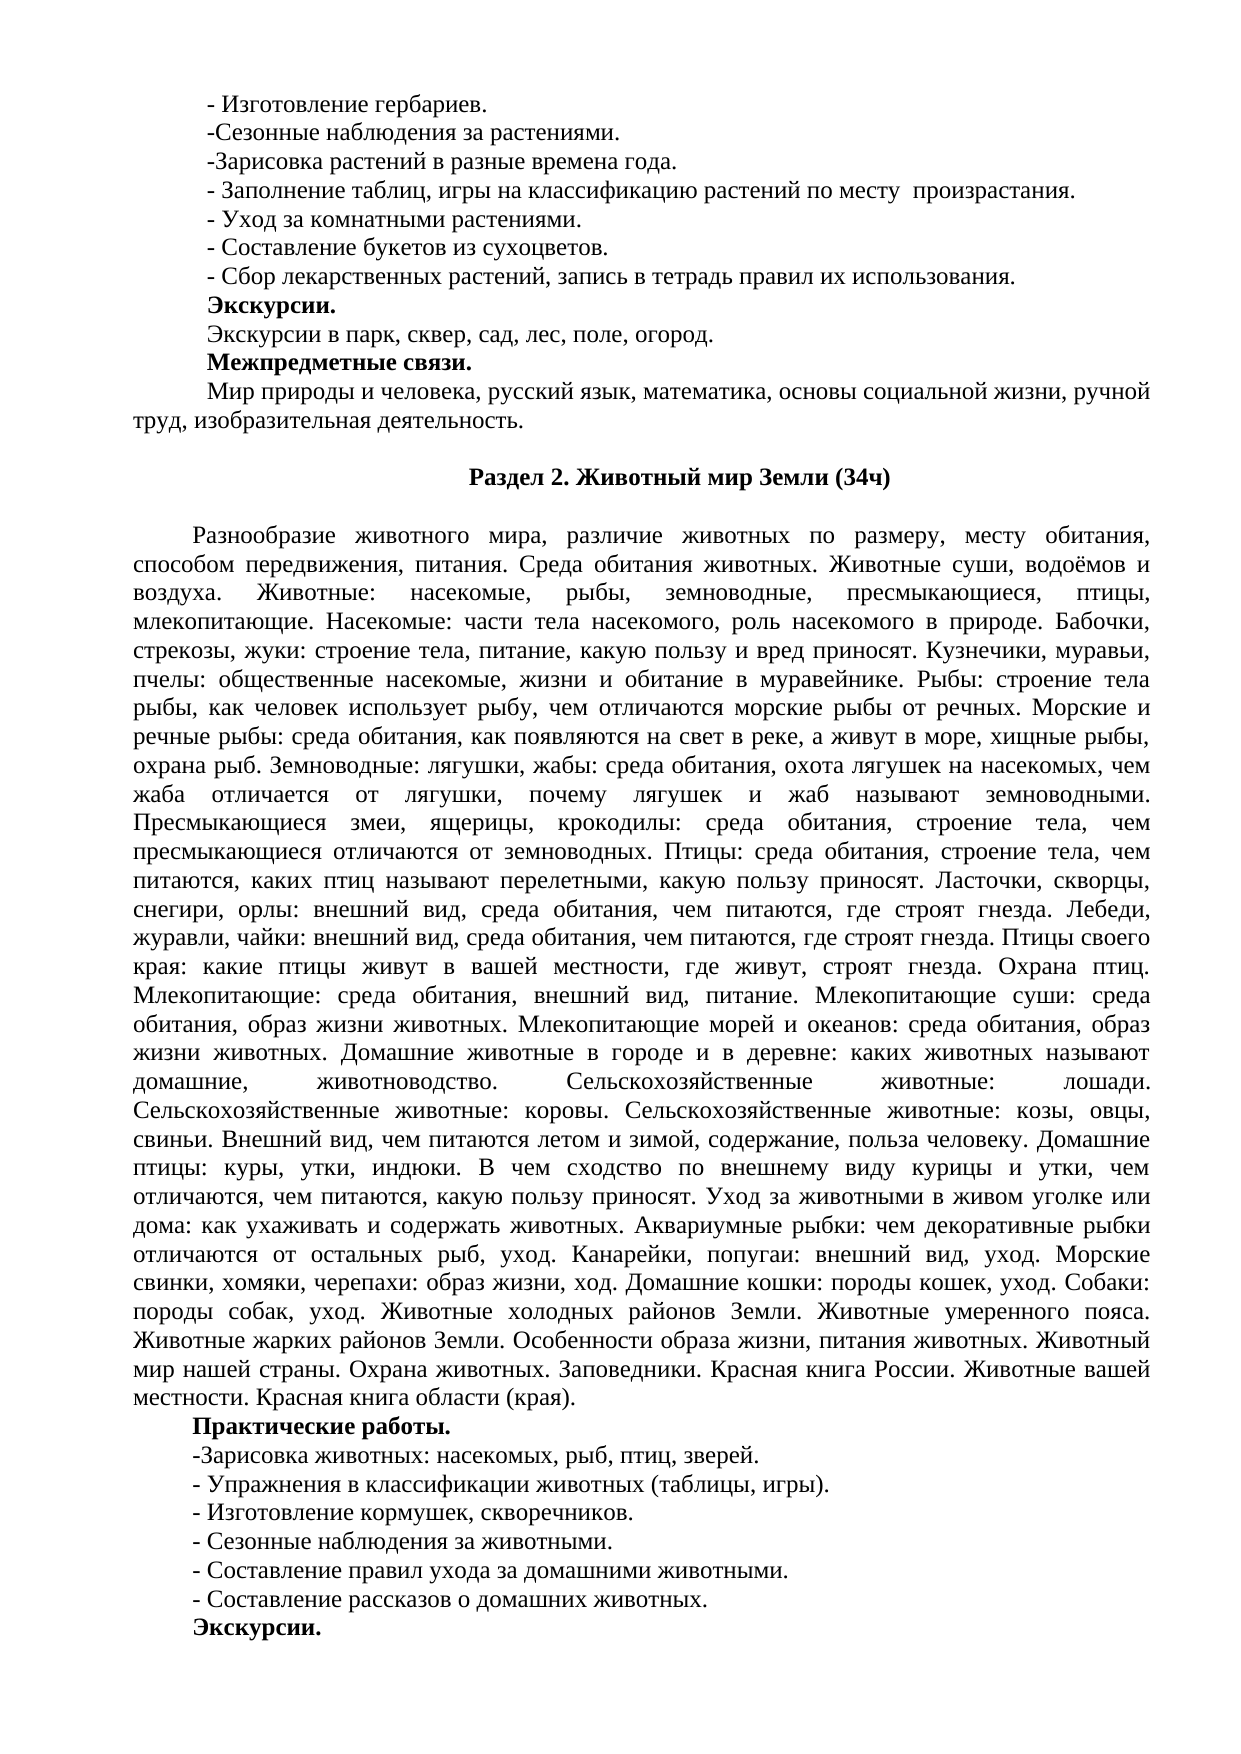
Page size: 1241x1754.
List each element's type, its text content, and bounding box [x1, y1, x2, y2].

text - Заполнение таблиц, игры на классификацию растений по месту произрастания. [133, 175, 1152, 204]
list Раздел 2. Животный мир Земли (34ч) [208, 462, 1152, 491]
text Экскурсии. [133, 290, 1152, 319]
list - Изготовление кормушек, скворечников. [133, 1497, 1152, 1526]
list Разнообразие животного мира, различие животных по размеру, месту обитания, способом передвижения, питания. Среда обитания животных. Животные суши, водоёмов и воздуха. Животные: насекомые, рыбы, земноводные, пресмыкающиеся, птицы, млекопитающие. Насекомые: части тела насекомого, роль насекомого в природе. Бабочки, стрекозы, жуки: строение тела, питание, какую пользу и вред приносят. Кузнечики, муравьи, пчелы: общественные насекомые, жизни и обитание в муравейнике. Рыбы: строение тела рыбы, как человек использует рыбу, чем отличаются морские рыбы от речных. Морские и речные рыбы: среда обитания, как появляются на свет в реке, а живут в море, хищные рыбы, охрана рыб. Земноводные: лягушки, жабы: среда обитания, охота лягушек на насекомых, чем жаба отличается от лягушки, почему лягушек и жаб называют земноводными. Пресмыкающиеся змеи, ящерицы, крокодилы: среда обитания, строение тела, чем пресмыкающиеся отличаются от земноводных. Птицы: среда обитания, строение тела, чем питаются, каких птиц называют перелетными, какую пользу приносят. Ласточки, скворцы, снегири, орлы: внешний вид, среда обитания, чем питаются, где строят гнезда. Лебеди, журавли, чайки: внешний вид, среда обитания, чем питаются, где строят гнезда. Птицы своего края: какие птицы живут в вашей местности, где живут, строят гнезда. Охрана птиц. Млекопитающие: среда обитания, внешний вид, питание. Млекопитающие суши: среда обитания, образ жизни животных. Млекопитающие морей и океанов: среда обитания, образ жизни животных. Домашние животные в городе и в деревне: каких животных называют домашние, животноводство. Сельскохозяйственные животные: лошади. Сельскохозяйственные животные: коровы. Сельскохозяйственные животные: козы, овцы, свиньи. Внешний вид, чем питаются летом и зимой, содержание, польза человеку. Домашние птицы: куры, утки, индюки. В чем сходство по внешнему виду курицы и утки, чем отличаются, чем питаются, какую пользу приносят. Уход за животными в живом уголке или дома: как ухаживать и содержать животных. Аквариумные рыбки: чем декоративные рыбки отличаются от остальных рыб, уход. Канарейки, попугаи: внешний вид, уход. Морские свинки, хомяки, черепахи: образ жизни, ход. Домашние кошки: породы кошек, уход. Собаки: породы собак, уход. Животные холодных районов Земли. Животные умеренного пояса. Животные жарких районов Земли. Особенности образа жизни, питания животных. Животный мир нашей страны. Охрана животных. Заповедники. Красная книга России. Животные вашей местности. Красная книга области (края). [133, 520, 1152, 1411]
text - Сбор лекарственных растений, запись в тетрадь правил их использования. [133, 261, 1152, 290]
list -Зарисовка животных: насекомых, рыб, птиц, зверей. [133, 1440, 1152, 1469]
list - Упражнения в классификации животных (таблицы, игры). [133, 1469, 1152, 1497]
list - Составление рассказов о домашних животных. [133, 1584, 1152, 1612]
text Мир природы и человека, русский язык, математика, основы социальной жизни, ручной труд, изобразительная деятельность. [133, 376, 1152, 434]
text -Зарисовка растений в разные времена года. [133, 146, 1152, 175]
text - Составление букетов из сухоцветов. [133, 232, 1152, 261]
text - Уход за комнатными растениями. [133, 204, 1152, 232]
list - Составление правил ухода за домашними животными. [133, 1555, 1152, 1584]
text Межпредметные связи. [133, 347, 1152, 376]
text - Изготовление гербариев. [133, 89, 1152, 117]
list Практические работы. [133, 1411, 1152, 1440]
list Экскурсии. [133, 1612, 1152, 1641]
list - Сезонные наблюдения за животными. [133, 1526, 1152, 1555]
text -Сезонные наблюдения за растениями. [133, 117, 1152, 146]
text Экскурсии в парк, сквер, сад, лес, поле, огород. [133, 319, 1152, 347]
